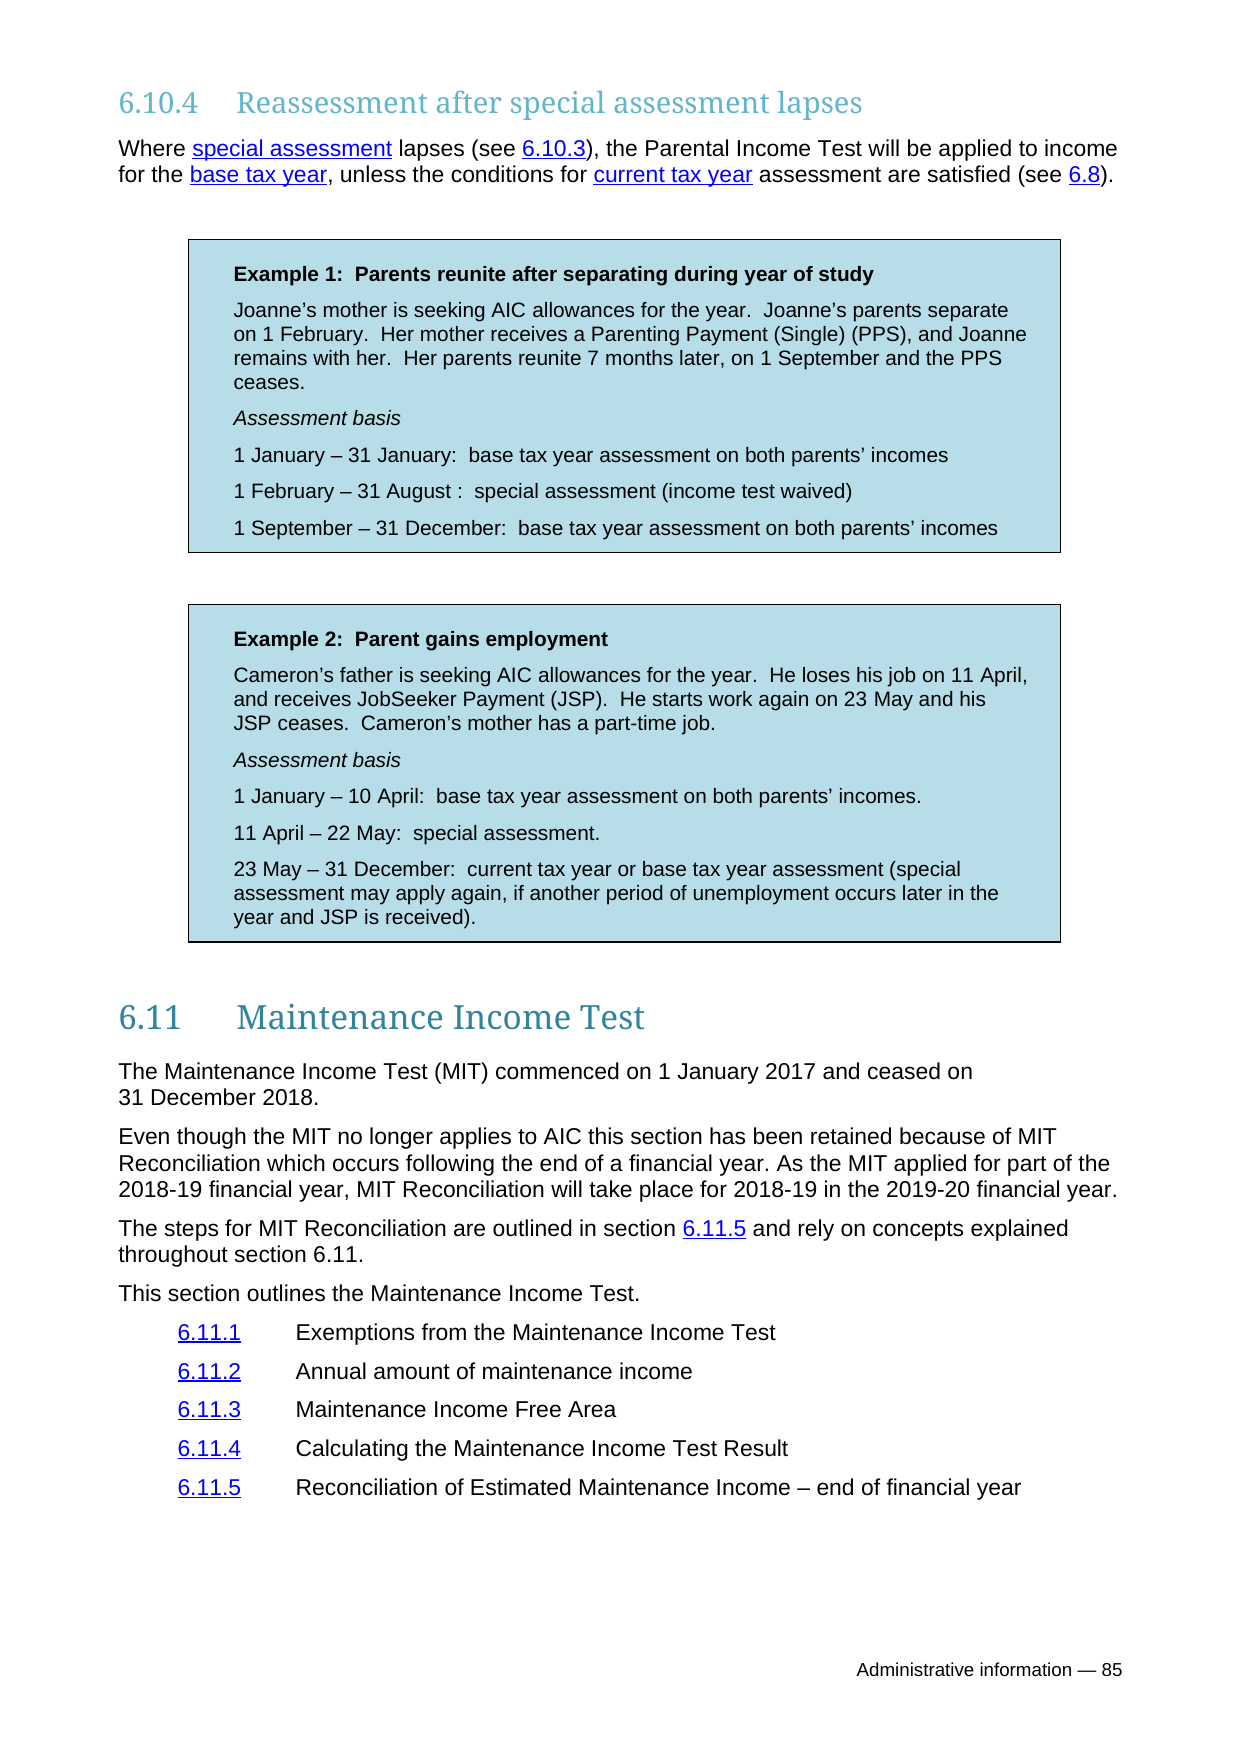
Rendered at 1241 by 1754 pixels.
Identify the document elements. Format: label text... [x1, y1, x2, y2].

table_header Example 1: Parents reunite after separating during year of study Joanne’s mother is seeking AIC allowances for the year. Joanne’s parents separate on 1 February. Her mother receives a Parenting Payment (Single) (PPS), and Joanne remains with her. Her parents reunite 7 months later, on 1 September and the PPS ceases. Assessment basis 1 January – 31 January: base tax year assessment on both parents’ incomes 1 February – 31 August : special assessment (income test waived) 1 September – 31 December: base tax year assessment on both parents’ incomes [189, 240, 1060, 552]
text 6.11.3 Maintenance Income Free Area [177, 1396, 1122, 1423]
text 6.11.4 Calculating the Maintenance Income Test Result [177, 1435, 1122, 1462]
text The steps for MIT Reconciliation are outlined in section 6.11.5 and rely on concepts explained throughout section 6.11. [118, 1215, 1122, 1267]
text 6.11.1 Exemptions from the Maintenance Income Test [177, 1319, 1122, 1345]
subtitle 6.11 Maintenance Income Test [118, 994, 1122, 1039]
text Where special assessment lapses (see 6.10.3), the Parental Income Test will be applied to income for the base tax year, unless the conditions for current tax year assessment are satisfied (see 6.8). [118, 135, 1122, 188]
text 6.11.2 Annual amount of maintenance income [177, 1358, 1122, 1384]
text 6.11.5 Reconciliation of Estimated Maintenance Income – end of financial year [177, 1474, 1122, 1501]
text The Maintenance Income Test (MIT) commenced on 1 January 2017 and ceased on 31 December 2018. [118, 1058, 1122, 1111]
text Even though the MIT no longer applies to AIC this section has been retained because of MIT Reconciliation which occurs following the end of a financial year. As the MIT applied for part of the 2018-19 financial year, MIT Reconciliation will take place for 2018-19 in the 2019-20 financial year. [118, 1123, 1122, 1202]
subtitle 6.10.4 Reassessment after special assessment lapses [118, 83, 1122, 122]
text This section outlines the Maintenance Income Test. [118, 1280, 1122, 1306]
table_header Example 2: Parent gains employment Cameron’s father is seeking AIC allowances for the year. He loses his job on 11 April, and receives JobSeeker Payment (JSP). He starts work again on 23 May and his JSP ceases. Cameron’s mother has a part-time job. Assessment basis 1 January – 10 April: base tax year assessment on both parents’ incomes. 11 April – 22 May: special assessment. 23 May – 31 December: current tax year or base tax year assessment (special assessment may apply again, if another period of unemployment occurs later in the year and JSP is received). [189, 605, 1060, 941]
